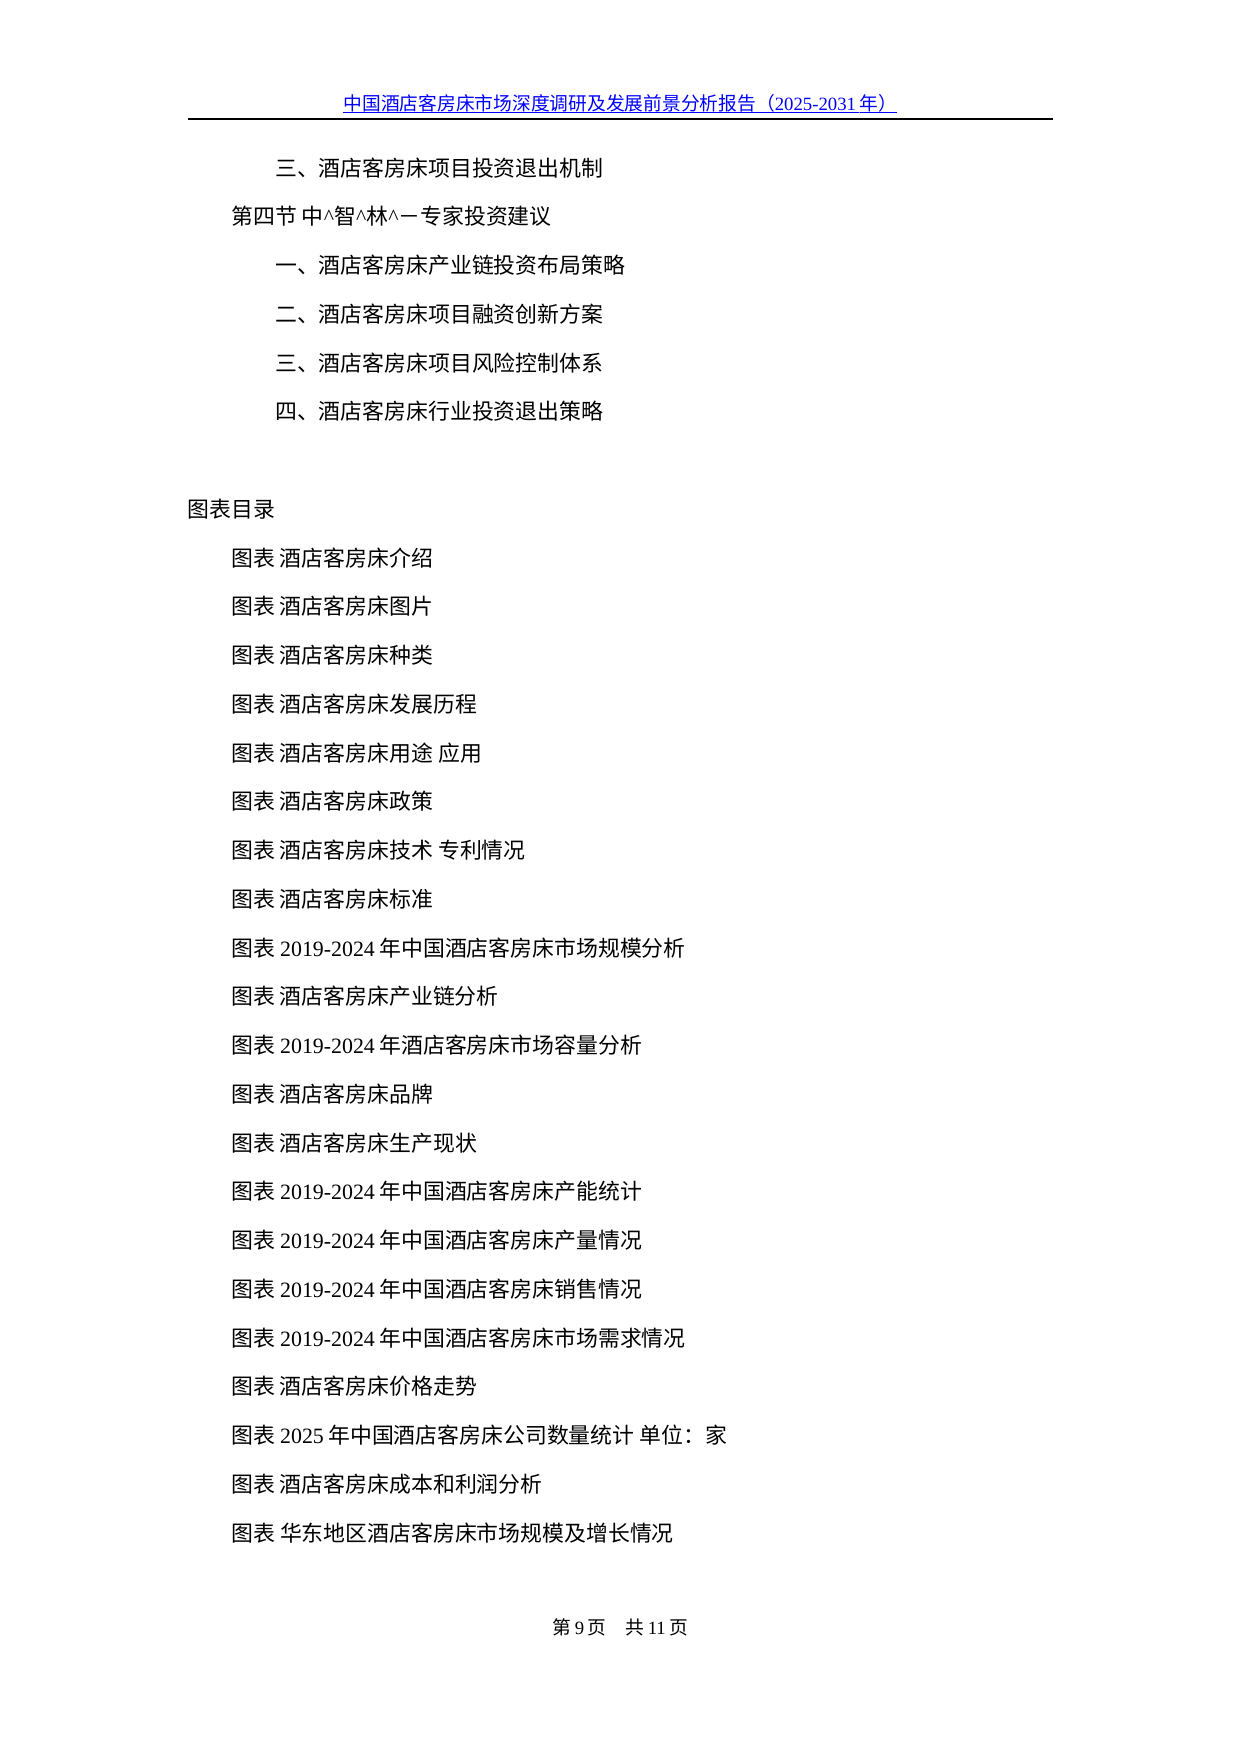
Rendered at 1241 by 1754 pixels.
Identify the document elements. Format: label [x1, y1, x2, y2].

text [187, 150, 1053, 1548]
